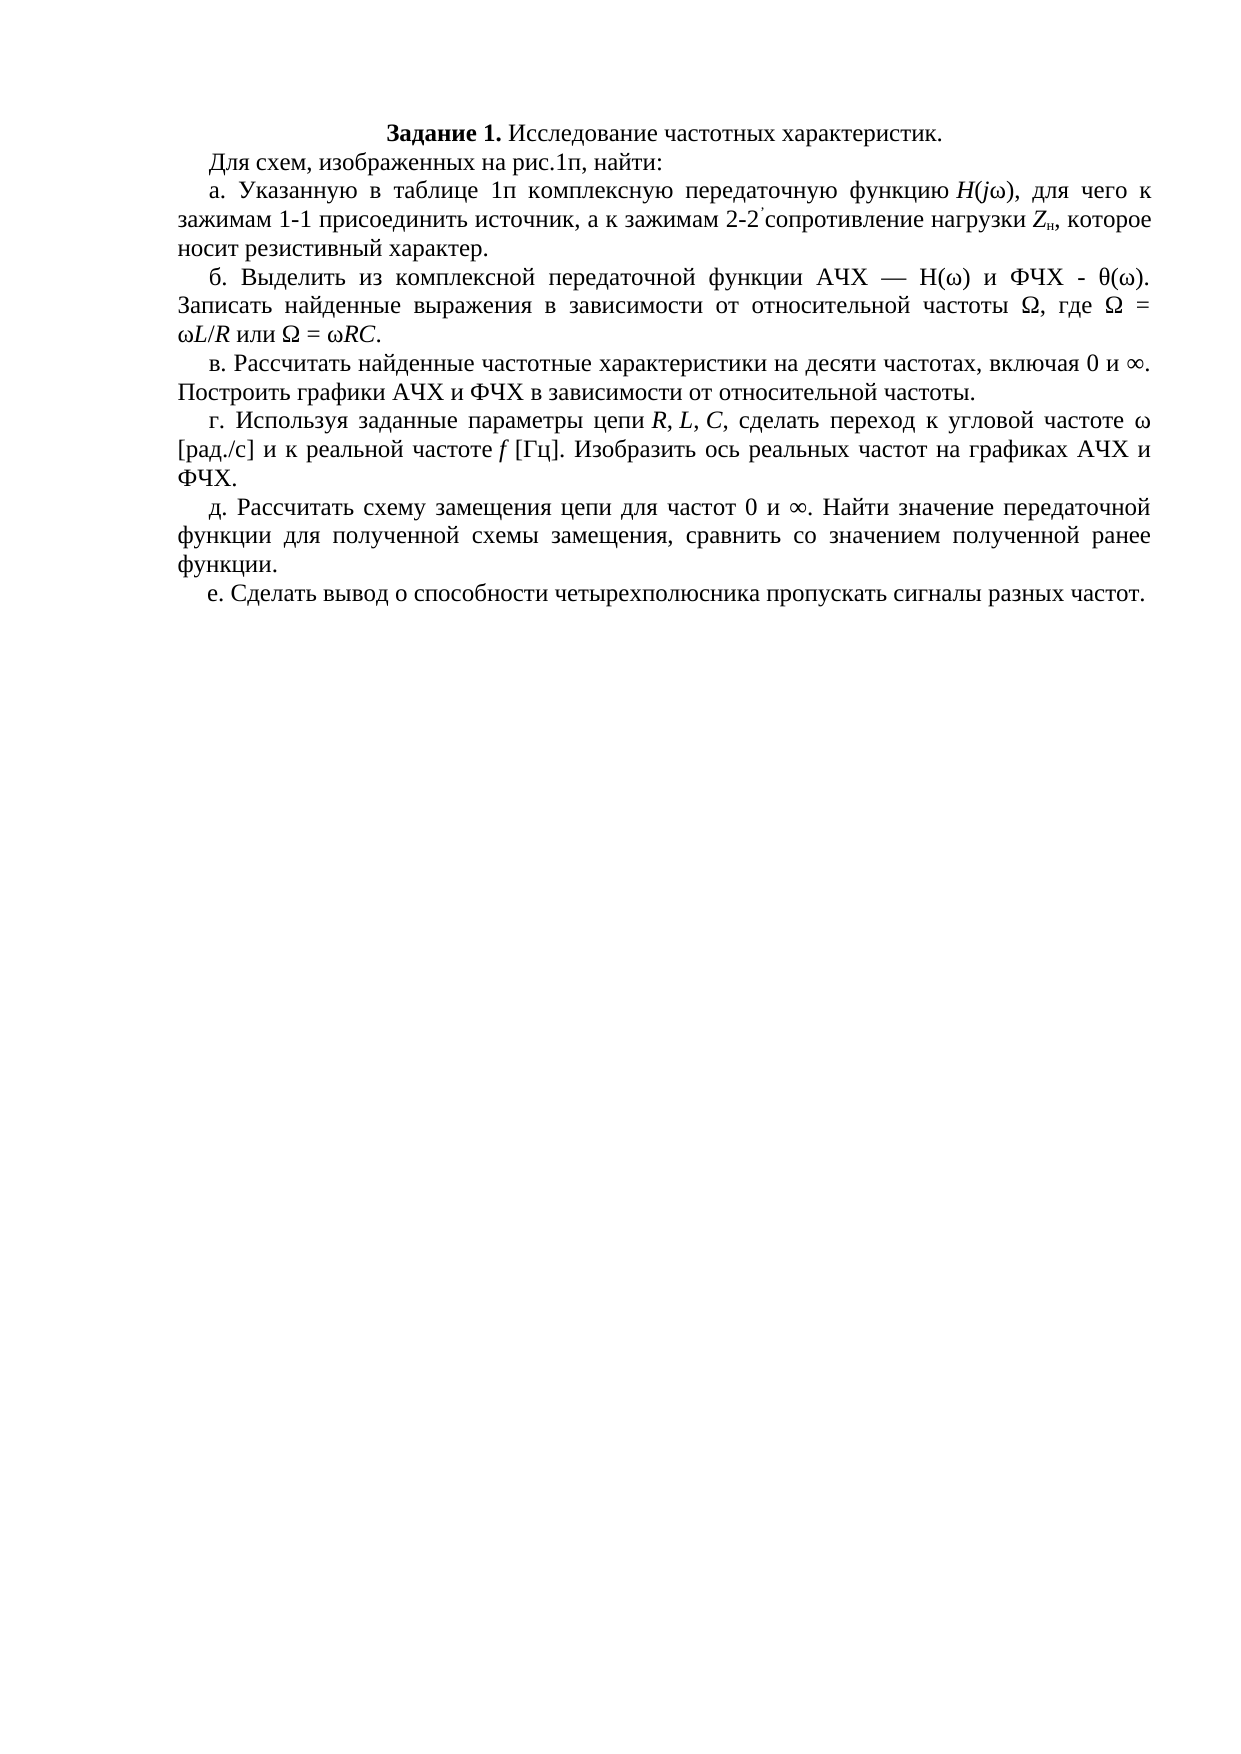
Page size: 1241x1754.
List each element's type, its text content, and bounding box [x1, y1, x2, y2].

text Для схем, изображенных на рис.1п, найти: [177, 147, 1152, 176]
text е. Сделать вывод о способности четырехполюсника пропускать сигналы разных частот. [177, 578, 1152, 607]
text д. Рассчитать схему замещения цепи для частот 0 и ∞. Найти значение передаточной функции для полученной схемы замещения, сравнить со значением полученной ранее функции. [177, 492, 1152, 578]
text б. Выделить из комплексной передаточной функции АЧХ — H(ω) и ФЧХ - θ(ω). Записать найденные выражения в зависимости от относительной частоты Ω, где Ω = ωL/R или Ω = ωRC. [177, 262, 1152, 348]
text г. Используя заданные параметры цепи R, L, C, сделать переход к угловой частоте ω [рад./с] и к реальной частоте f [Гц]. Изобразить ось реальных частот на графиках АЧХ и ФЧХ. [177, 406, 1152, 492]
text а. Указанную в таблице 1п комплексную передаточную функцию H(jω), для чего к зажимам 1-1 присоединить источник, а к зажимам 2-2’сопротивление нагрузки Zн, которое носит резистивный характер. [177, 176, 1152, 262]
text Задание 1. Исследование частотных характеристик. [177, 118, 1152, 147]
text в. Рассчитать найденные частотные характеристики на десяти частотах, включая 0 и ∞. Построить графики АЧХ и ФЧХ в зависимости от относительной частоты. [177, 348, 1152, 406]
